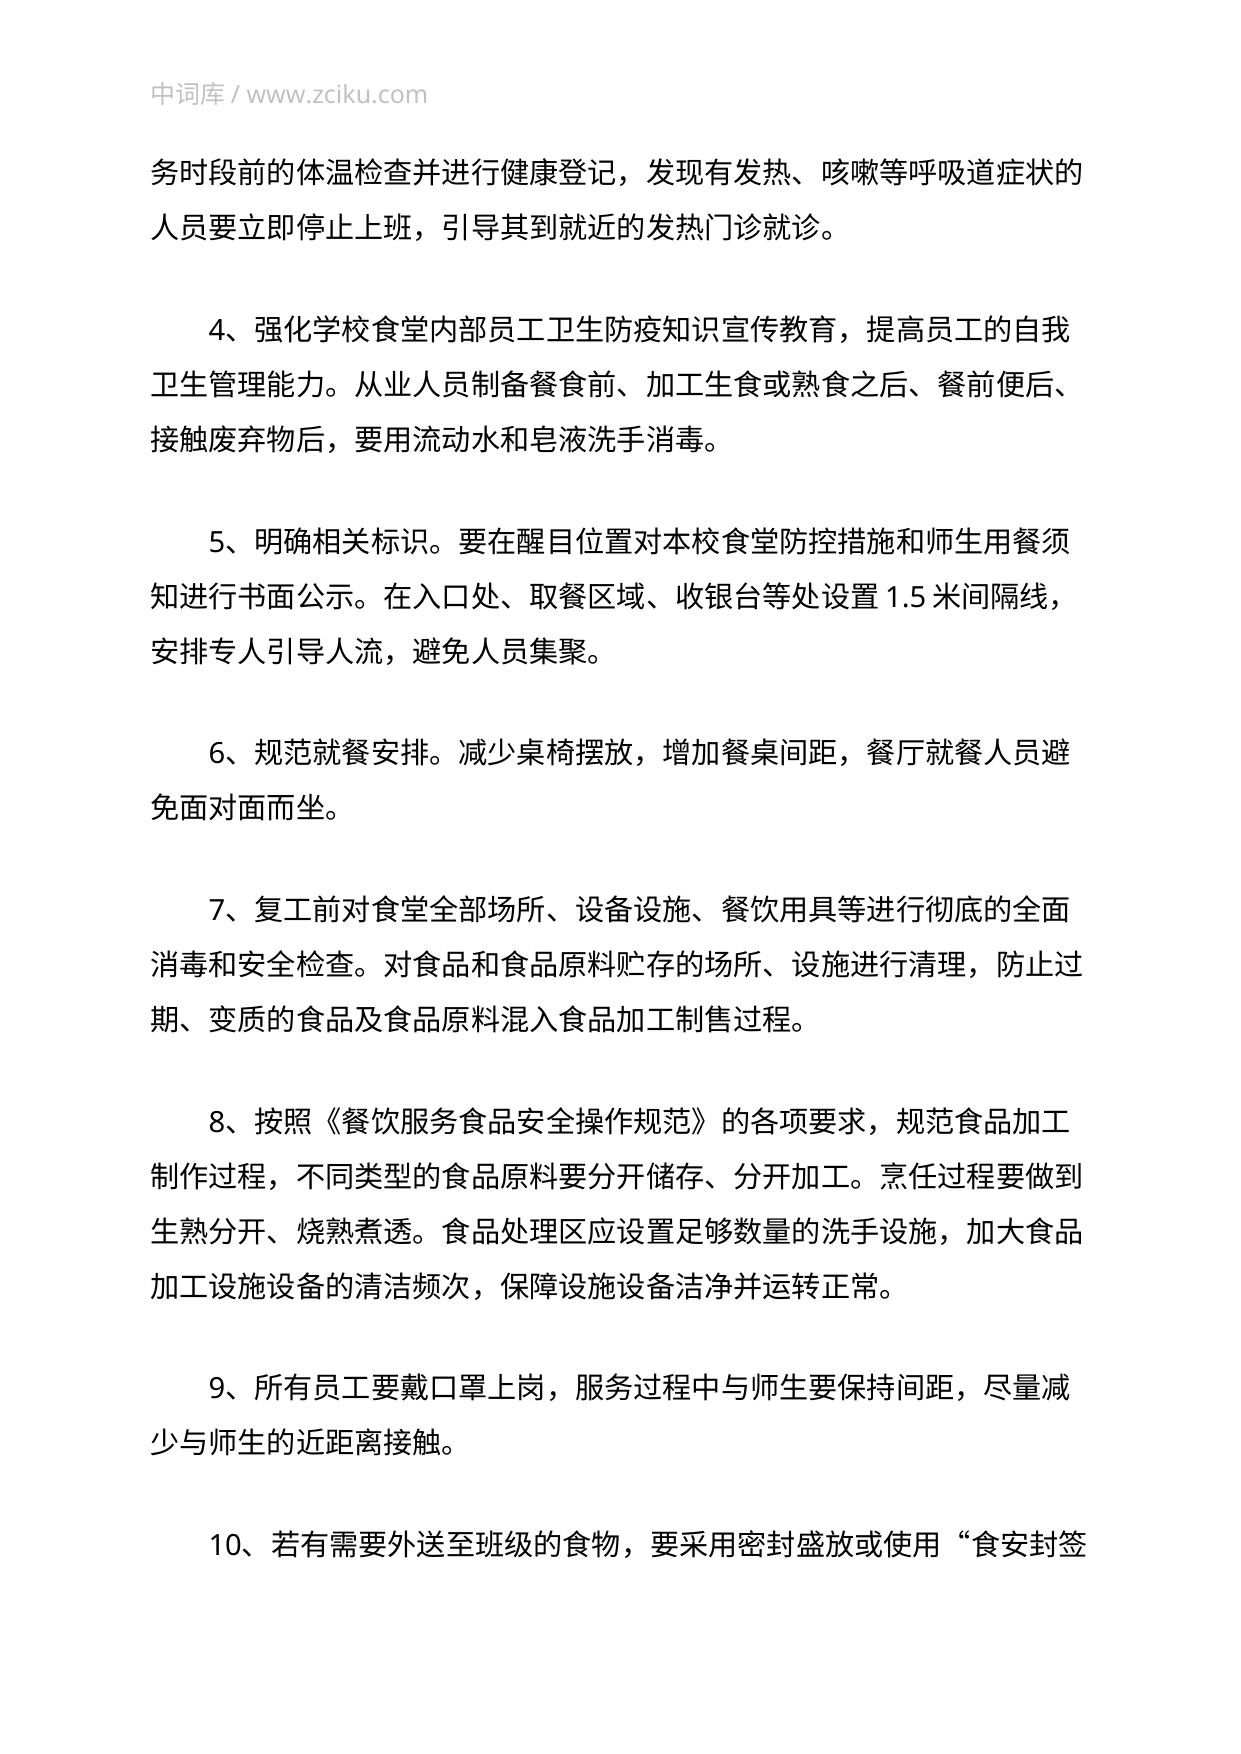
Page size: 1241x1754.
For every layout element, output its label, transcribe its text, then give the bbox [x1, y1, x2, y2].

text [150, 150, 1090, 247]
text 5、明确相关标识。要在醒目位置对本校食堂防控措施和师生用餐须知进行书面公示。在入口处、取餐区域、收银台等处设置1.5米间隔线，安排专人引导人流，避免人员集聚。 [150, 518, 1090, 671]
text 9、所有员工要戴口罩上岗，服务过程中与师生要保持间距，尽量减少与师生的近距离接触。 [150, 1365, 1090, 1462]
text 6、规范就餐安排。减少桌椅摆放，增加餐桌间距，餐厅就餐人员避免面对面而坐。 [150, 730, 1090, 827]
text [150, 1522, 1090, 1564]
text 7、复工前对食堂全部场所、设备设施、餐饮用具等进行彻底的全面消毒和安全检查。对食品和食品原料贮存的场所、设施进行清理，防止过期、变质的食品及食品原料混入食品加工制售过程。 [150, 887, 1090, 1039]
text 4、强化学校食堂内部员工卫生防疫知识宣传教育，提高员工的自我卫生管理能力。从业人员制备餐食前、加工生食或熟食之后、餐前便后、接触废弃物后，要用流动水和皂液洗手消毒。 [150, 307, 1090, 459]
text 8、按照《餐饮服务食品安全操作规范》的各项要求，规范食品加工制作过程，不同类型的食品原料要分开储存、分开加工。烹任过程要做到生熟分开、烧熟煮透。食品处理区应设置足够数量的洗手设施，加大食品加工设施设备的清洁频次，保障设施设备洁净并运转正常。 [150, 1098, 1090, 1306]
